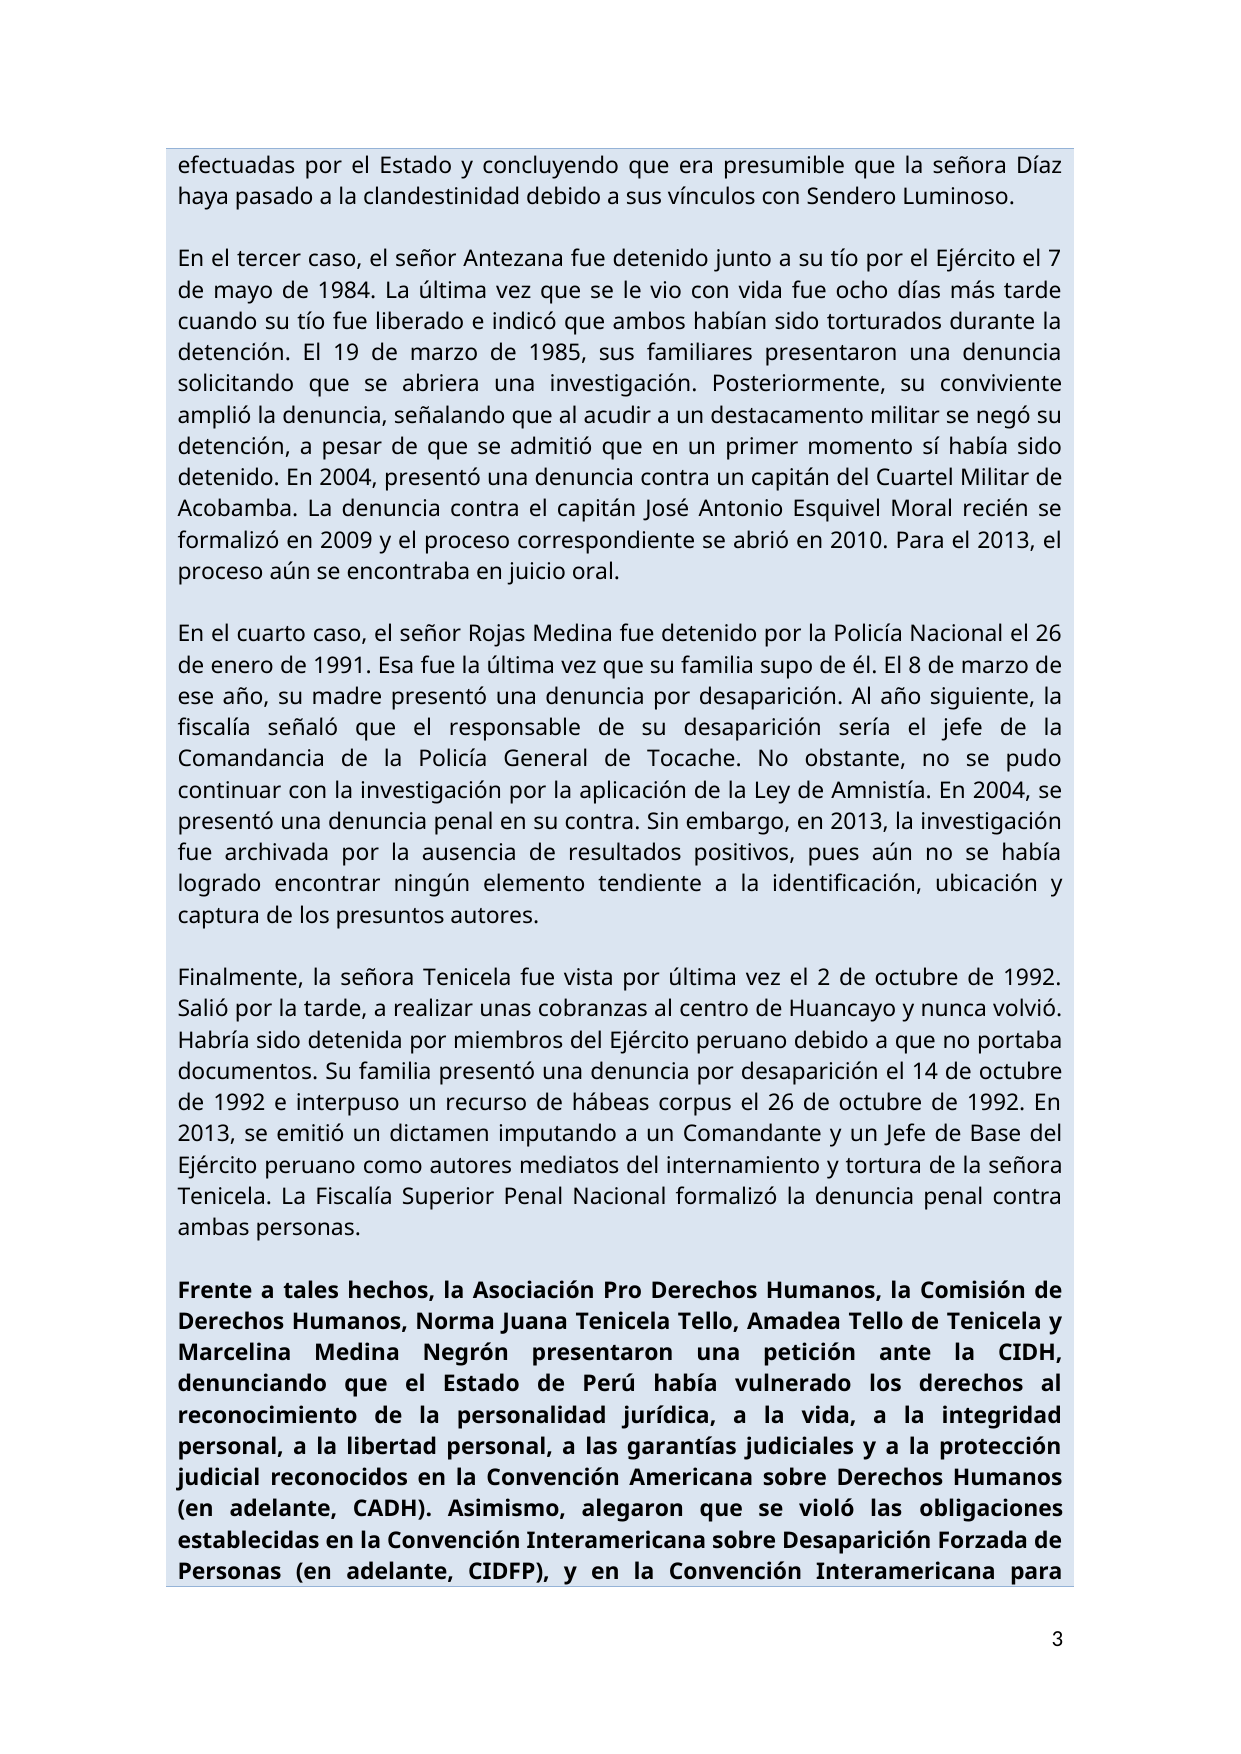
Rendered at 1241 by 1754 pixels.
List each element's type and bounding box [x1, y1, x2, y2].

table_cell [166, 149, 1074, 1586]
